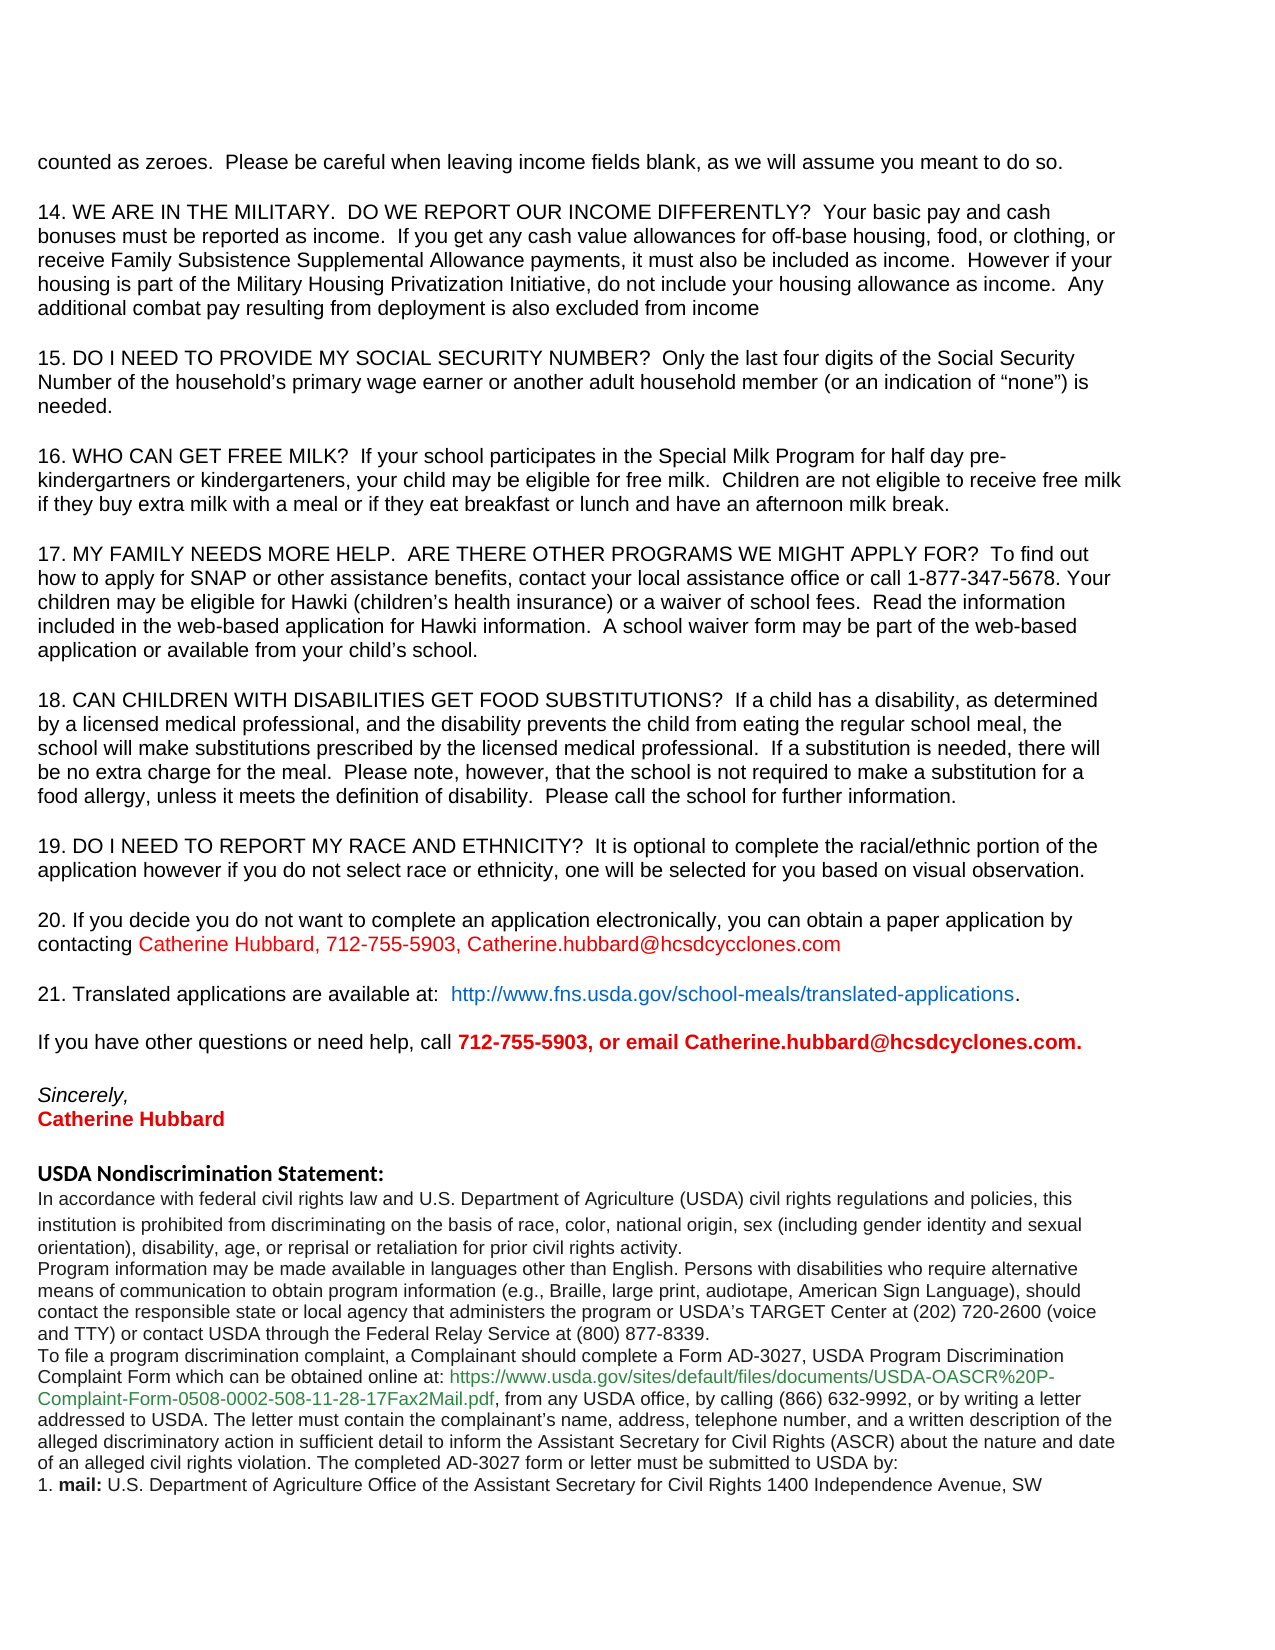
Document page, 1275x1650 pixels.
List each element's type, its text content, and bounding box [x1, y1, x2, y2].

text 17. MY FAMILY NEEDS MORE HELP. ARE THERE OTHER PROGRAMS WE MIGHT APPLY FOR? To find out how to apply for SNAP or other assistance benefits, contact your local assistance office or call 1-877-347-5678. Your children may be eligible for Hawki (children’s health insurance) or a waiver of school fees. Read the information included in the web-based application for Hawki information. A school waiver form may be part of the web-based application or available from your child’s school. [37, 542, 1125, 662]
text 15. DO I NEED TO PROVIDE MY SOCIAL SECURITY NUMBER? Only the last four digits of the Social Security Number of the household’s primary wage earner or another adult household member (or an indication of “none”) is needed. [37, 346, 1125, 418]
text 14. WE ARE IN THE MILITARY. DO WE REPORT OUR INCOME DIFFERENTLY? Your basic pay and cash bonuses must be reported as income. If you get any cash value allowances for off-base housing, food, or clothing, or receive Family Subsistence Supplemental Allowance payments, it must also be included as income. However if your housing is part of the Military Housing Privatization Initiative, do not include your housing allowance as income. Any additional combat pay resulting from deployment is also excluded from income [37, 200, 1125, 320]
text 19. DO I NEED TO REPORT MY RACE AND ETHNICITY? It is optional to complete the racial/ethnic portion of the application however if you do not select race or ethnicity, one will be selected for you based on visual observation. [37, 834, 1125, 882]
text Catherine Hubbard [37, 1107, 1125, 1131]
text 20. If you decide you do not want to complete an application electronically, you can obtain a paper application by contacting Catherine Hubbard, 712-755-5903, Catherine.hubbard@hcsdcycclones.com [37, 908, 1125, 956]
text Program information may be made available in languages other than English. Persons with disabilities who require alternative means of communication to obtain program information (e.g., Braille, large print, audiotape, American Sign Language), should contact the responsible state or local agency that administers the program or USDA’s TARGET Center at (202) 720-2600 (voice and TTY) or contact USDA through the Federal Relay Service at (800) 877-8339. [37, 1258, 1125, 1344]
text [37, 1474, 1125, 1495]
text If you have other questions or need help, call 712-755-5903, or email Catherine.hubbard@hcsdcyclones.com. [37, 1030, 1125, 1054]
text To file a program discrimination complaint, a Complainant should complete a Form AD-3027, USDA Program Discrimination Complaint Form which can be obtained online at: https://www.usda.gov/sites/default/files/documents/USDA-OASCR%20P-Complaint-Form-0508-0002-508-11-28-17Fax2Mail.pdf, from any USDA office, by calling (866) 632-9992, or by writing a letter addressed to USDA. The letter must contain the complainant’s name, address, telephone number, and a written description of the alleged discriminatory action in sufficient detail to inform the Assistant Secretary for Civil Rights (ASCR) about the nature and date of an alleged civil rights violation. The completed AD-3027 form or letter must be submitted to USDA by: [37, 1344, 1125, 1474]
text USDA Nondiscrimination Statement: [37, 1159, 1125, 1187]
text 16. WHO CAN GET FREE MILK? If your school participates in the Special Milk Program for half day pre-kindergartners or kindergarteners, your child may be eligible for free milk. Children are not eligible to receive free milk if they buy extra milk with a meal or if they eat breakfast or lunch and have an afternoon milk break. [37, 444, 1125, 516]
text 21. Translated applications are available at: http://www.fns.usda.gov/school-meals/translated-applications. [37, 982, 1125, 1006]
text 18. CAN CHILDREN WITH DISABILITIES GET FOOD SUBSTITUTIONS? If a child has a disability, as determined by a licensed medical professional, and the disability prevents the child from eating the regular school meal, the school will make substitutions prescribed by the licensed medical professional. If a substitution is needed, there will be no extra charge for the meal. Please note, however, that the school is not required to make a substitution for a food allergy, unless it meets the definition of disability. Please call the school for further information. [37, 688, 1125, 808]
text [37, 150, 1125, 174]
text Sincerely, [37, 1083, 1125, 1107]
text In accordance with federal civil rights law and U.S. Department of Agriculture (USDA) civil rights regulations and policies, this institution is prohibited from discriminating on the basis of race, color, national origin, sex (including gender identity and sexual orientation), disability, age, or reprisal or retaliation for prior civil rights activity. [37, 1187, 1125, 1258]
